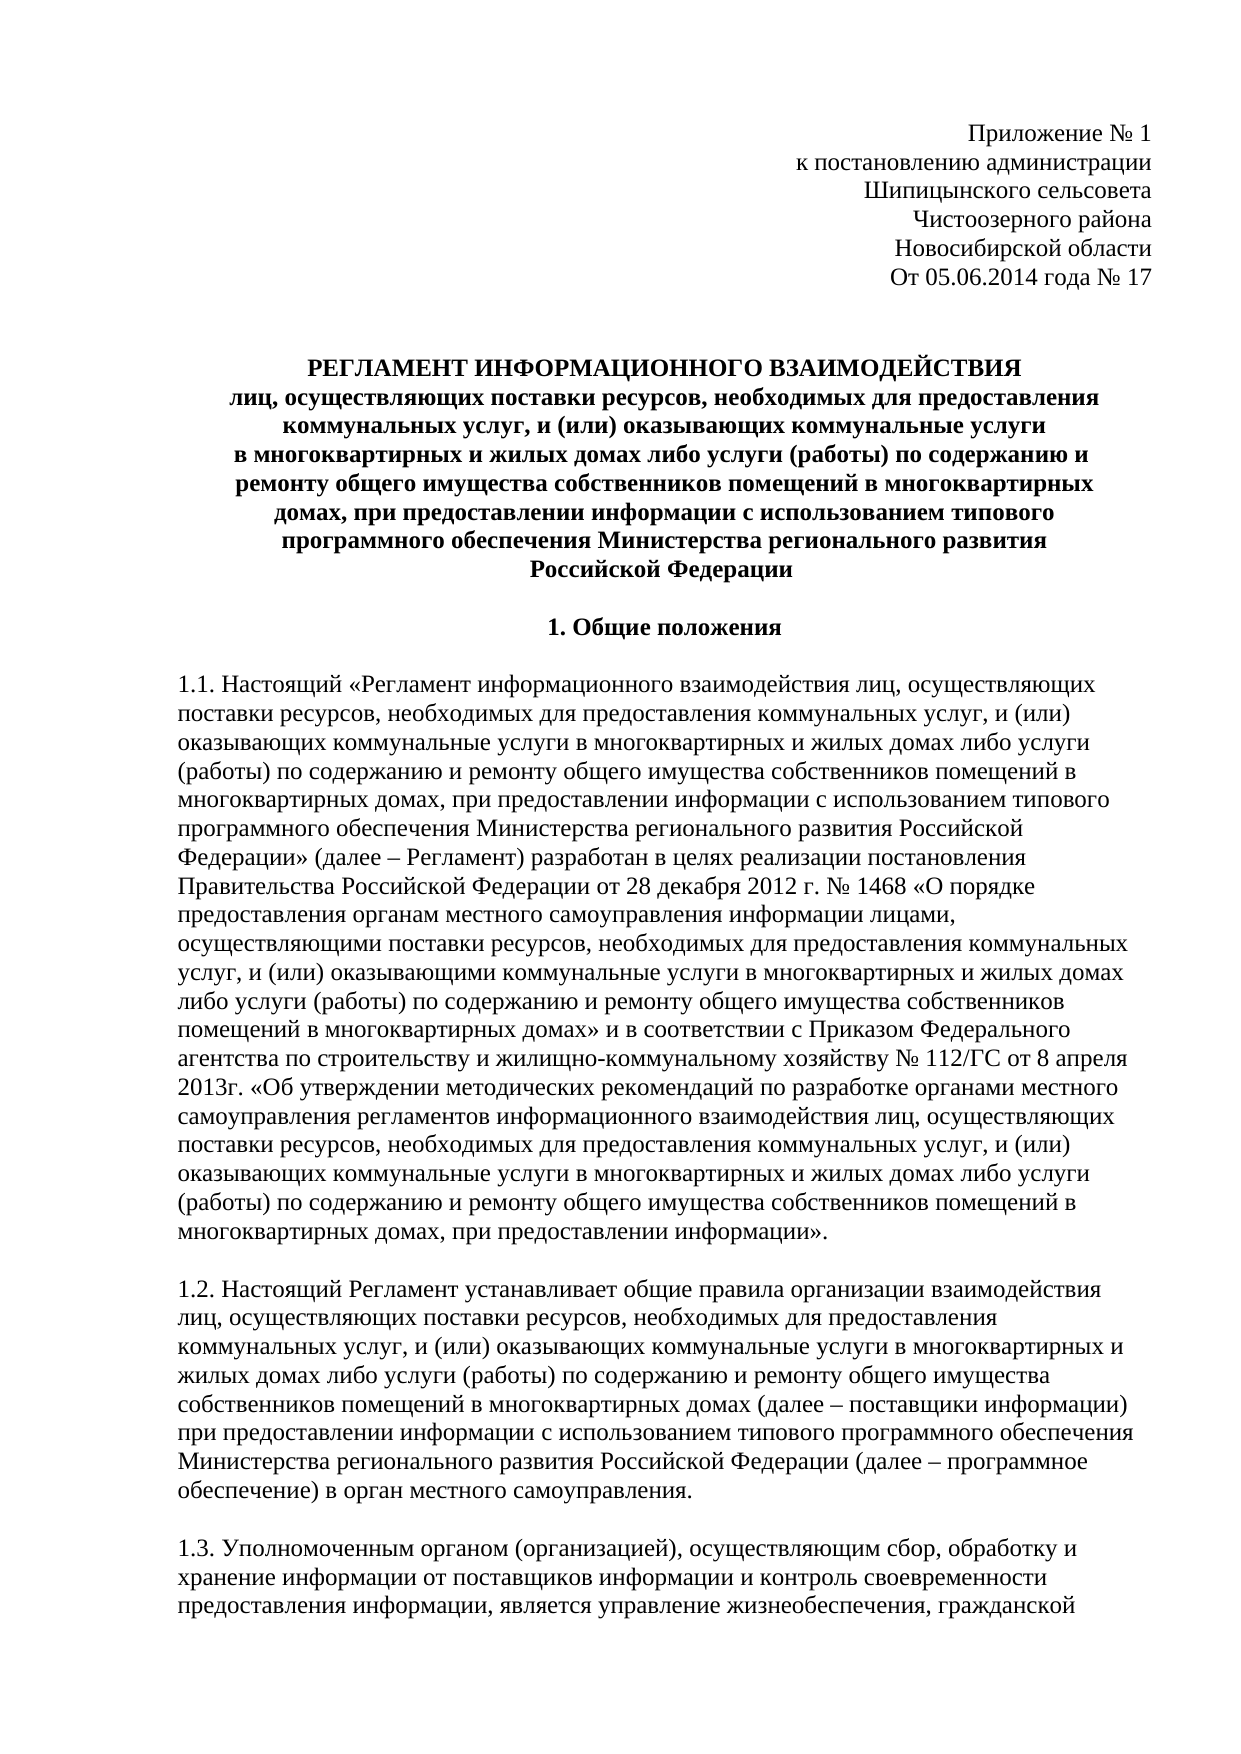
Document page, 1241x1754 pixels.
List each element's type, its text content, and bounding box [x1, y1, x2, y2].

text 1.1. Настоящий «Регламент информационного взаимодействия лиц, осуществляющих поставки ресурсов, необходимых для предоставления коммунальных услуг, и (или) оказывающих коммунальные услуги в многоквартирных и жилых домах либо услуги (работы) по содержанию и ремонту общего имущества собственников помещений в многоквартирных домах, при предоставлении информации с использованием типового программного обеспечения Министерства регионального развития Российской Федерации» (далее – Регламент) разработан в целях реализации постановления Правительства Российской Федерации от 28 декабря 2012 г. № 1468 «О порядке предоставления органам местного самоуправления информации лицами, осуществляющими поставки ресурсов, необходимых для предоставления коммунальных услуг, и (или) оказывающими коммунальные услуги в многоквартирных и жилых домах либо услуги (работы) по содержанию и ремонту общего имущества собственников помещений в многоквартирных домах» и в соответствии с Приказом Федерального агентства по строительству и жилищно-коммунальному хозяйству № 112/ГС от 8 апреля 2013г. «Об утверждении методических рекомендаций по разработке органами местного самоуправления регламентов информационного взаимодействия лиц, осуществляющих поставки ресурсов, необходимых для предоставления коммунальных услуг, и (или) оказывающих коммунальные услуги в многоквартирных и жилых домах либо услуги (работы) по содержанию и ремонту общего имущества собственников помещений в многоквартирных домах, при предоставлении информации». [177, 669, 1152, 1244]
text Приложение № 1 к постановлению администрации Шипицынского сельсовета [177, 118, 1152, 204]
text Новосибирской области [177, 233, 1152, 262]
text РЕГЛАМЕНТ ИНФОРМАЦИОННОГО ВЗАИМОДЕЙСТВИЯ лиц, осуществляющих поставки ресурсов, необходимых для предоставления коммунальных услуг, и (или) оказывающих коммунальные услуги в многоквартирных и жилых домах либо услуги (работы) по содержанию и ремонту общего имущества собственников помещений в многоквартирных домах, при предоставлении информации с использованием типового программного обеспечения Министерства регионального развития Российской Федерации 1. Общие положения [177, 353, 1152, 640]
text Чистоозерного района [177, 204, 1152, 233]
text 1.2. Настоящий Регламент устанавливает общие правила организации взаимодействия лиц, осуществляющих поставки ресурсов, необходимых для предоставления коммунальных услуг, и (или) оказывающих коммунальные услуги в многоквартирных и жилых домах либо услуги (работы) по содержанию и ремонту общего имущества собственников помещений в многоквартирных домах (далее – поставщики информации) при предоставлении информации с использованием типового программного обеспечения Министерства регионального развития Российской Федерации (далее – программное обеспечение) в орган местного самоуправления. [177, 1274, 1152, 1504]
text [177, 1533, 1152, 1619]
text От 05.06.2014 года № 17 [177, 262, 1152, 291]
